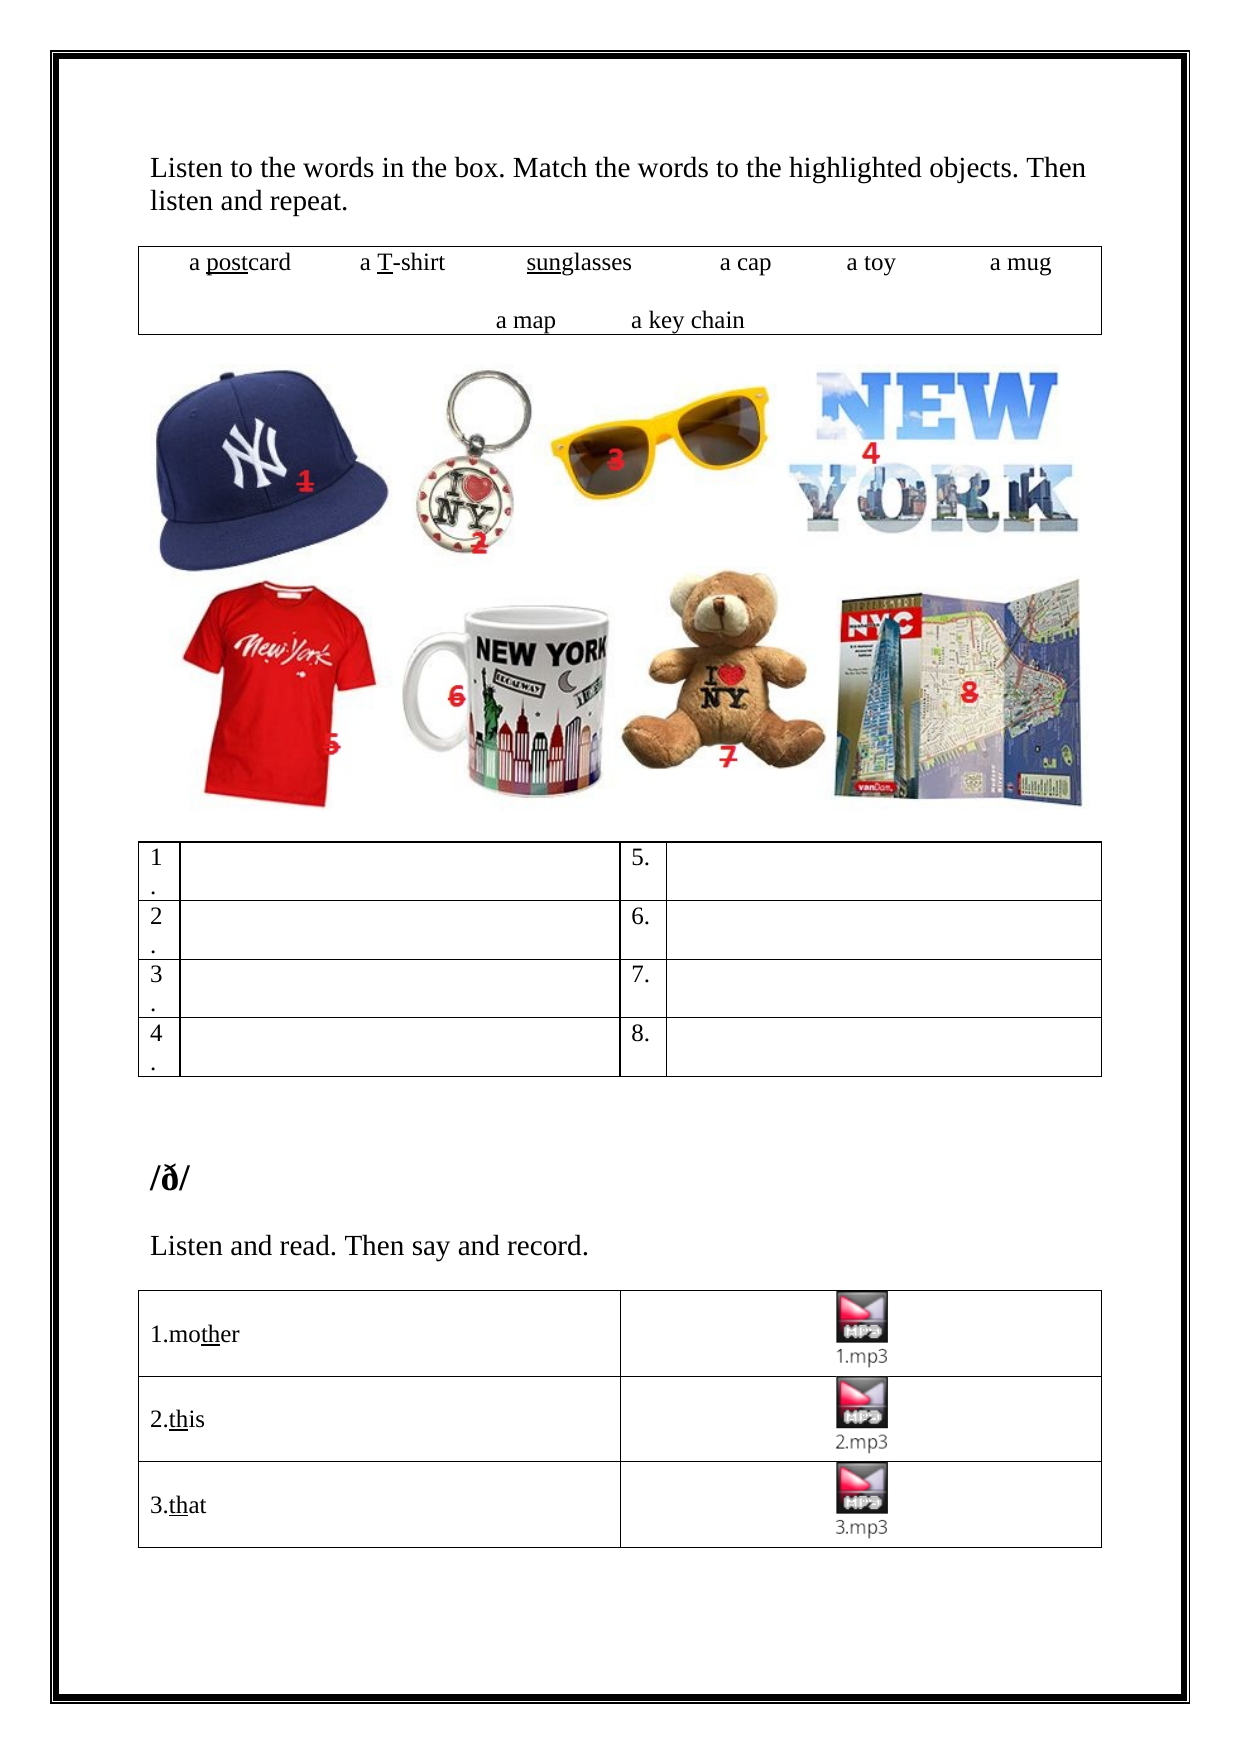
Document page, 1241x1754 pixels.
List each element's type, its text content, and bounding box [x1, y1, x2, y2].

text Listen to the words in the box. Match the words to the highlighted objects. Then listen and repeat. [150, 150, 1090, 217]
table_cell [181, 960, 619, 1017]
table_cell 6. [621, 901, 666, 958]
text /ð/ [150, 1155, 1090, 1198]
table_header 5. [621, 843, 666, 900]
table_cell [667, 1018, 1101, 1076]
text ﻿Listen and read. Then say and record. [150, 1228, 1090, 1261]
table_cell 3. [139, 960, 179, 1017]
table_cell [667, 901, 1101, 958]
table_cell 4. [139, 1018, 179, 1076]
table_cell 8. [621, 1018, 666, 1076]
table_header [667, 843, 1101, 900]
table_cell [621, 1377, 1101, 1461]
table_cell 2. [139, 901, 179, 958]
table_header [621, 1291, 1101, 1376]
table_cell 2.this [139, 1377, 620, 1461]
table_cell [621, 1462, 1101, 1547]
table_cell 3.that [139, 1462, 620, 1547]
table_header [181, 843, 619, 900]
table_cell 7. [621, 960, 666, 1017]
picture [150, 364, 1091, 813]
table_cell [181, 901, 619, 958]
table_cell [181, 1018, 619, 1076]
table_header 1.mother [139, 1291, 620, 1376]
table_header a postcard a T-shirt sunglasses a cap a toy a mug a map a key chain [139, 247, 1101, 334]
table_header 1. [139, 843, 179, 900]
table_cell [667, 960, 1101, 1017]
